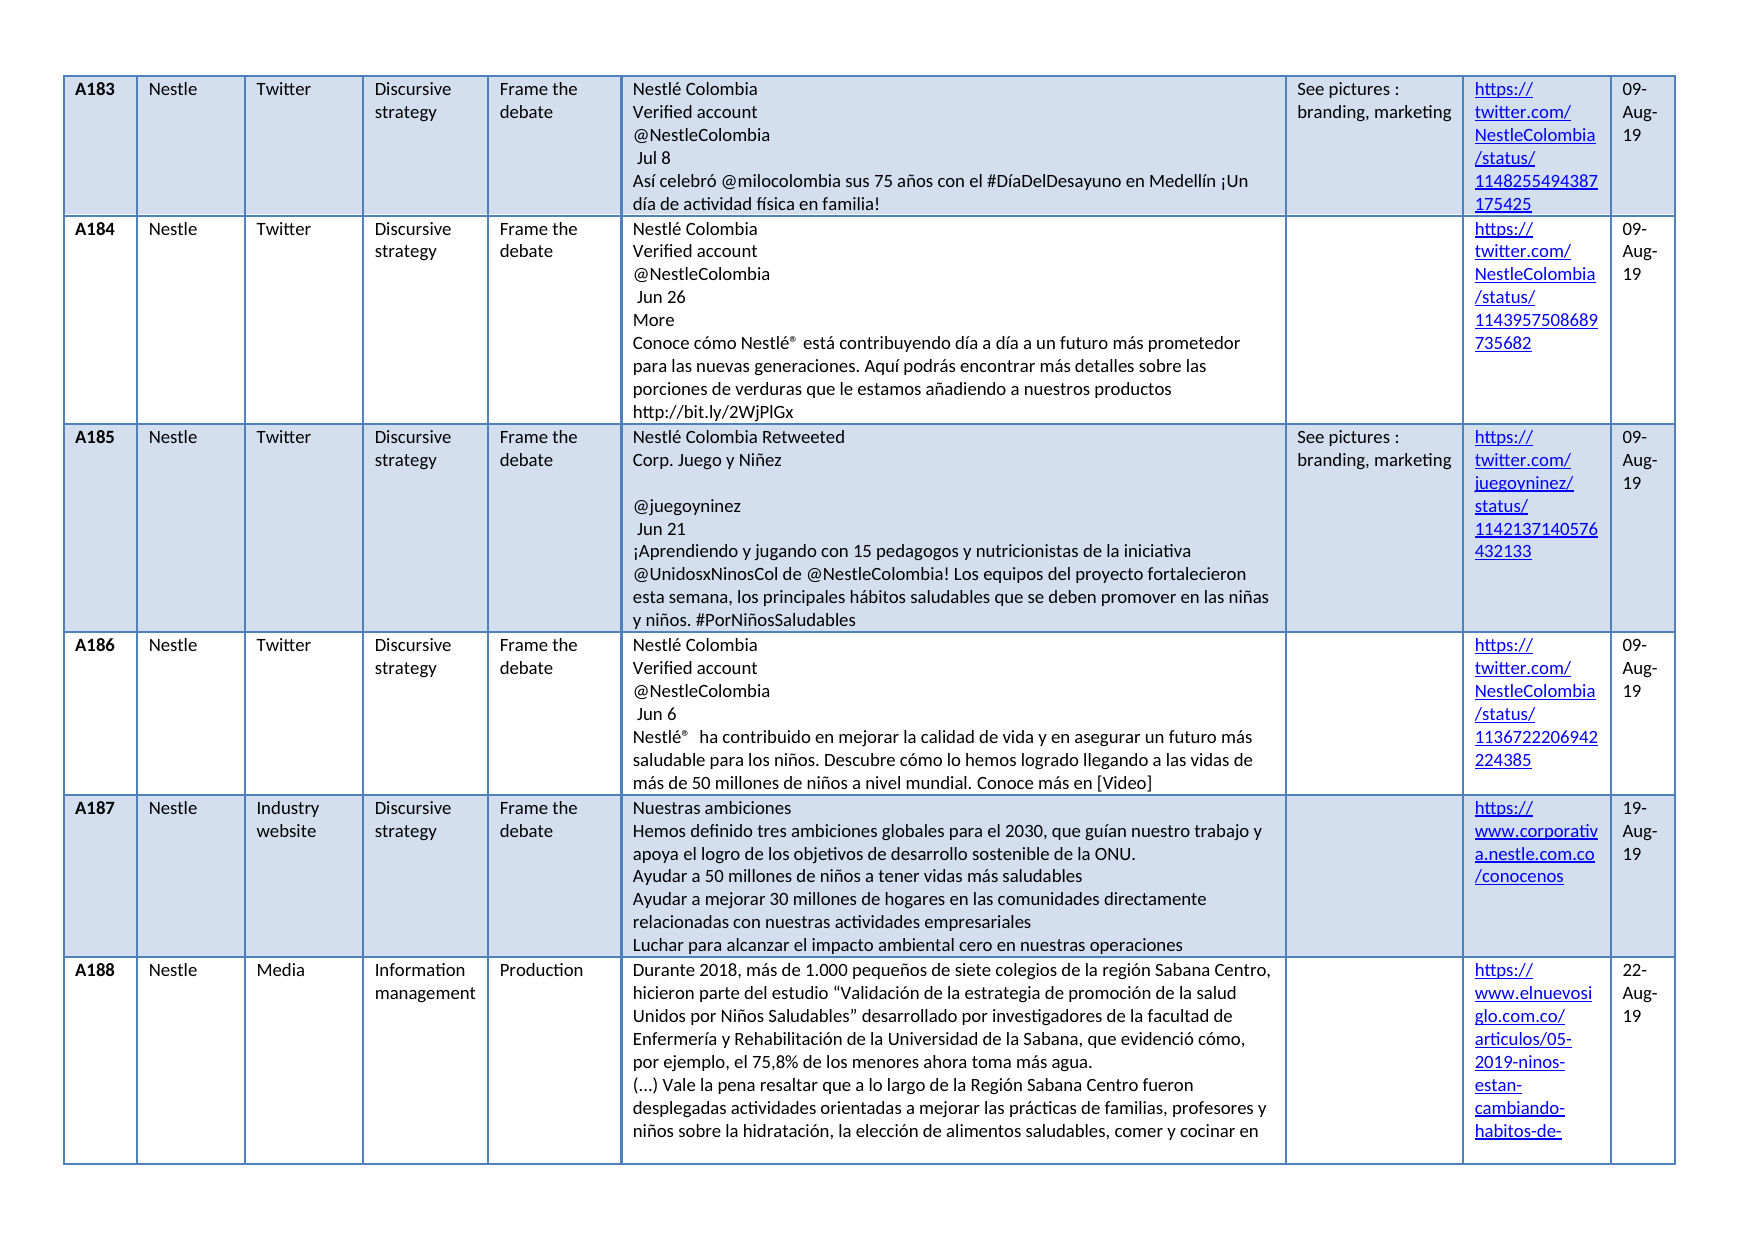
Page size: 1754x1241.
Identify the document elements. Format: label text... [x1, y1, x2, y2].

table_cell [1287, 633, 1462, 794]
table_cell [364, 958, 487, 1163]
table_cell Nestle [138, 796, 244, 956]
table_cell 09-Aug-19 [1612, 425, 1674, 631]
table_cell Discursive strategy [364, 796, 487, 956]
table_cell Twitter [246, 633, 362, 794]
table_cell A185 [65, 425, 136, 631]
table_cell [1287, 958, 1462, 1163]
table_cell Frame the debate [489, 425, 620, 631]
table_cell A187 [65, 796, 136, 956]
table_cell https://twitter.com/NestleColombia/status/1136722206942224385 [1464, 633, 1610, 794]
table_cell Frame the debate [489, 796, 620, 956]
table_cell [1464, 958, 1610, 1163]
table_cell Nestlé Colombia Verified account @NestleColombia Jul 8 Así celebró @milocolombia sus 75 años con el #DíaDelDesayuno en Medellín ¡Un día de actividad física en familia! [623, 77, 1285, 214]
table_cell Nestlé Colombia Verified account @NestleColombia Jun 6 Nestlé® ha contribuido en mejorar la calidad de vida y en asegurar un futuro más saludable para los niños. Descubre cómo lo hemos logrado llegando a las vidas de más de 50 millones de niños a nivel mundial. Conoce más en [Video] [623, 633, 1285, 794]
table_cell Twitter [246, 77, 362, 214]
table_cell Frame the debate [489, 217, 620, 423]
table_cell Nestle [138, 958, 244, 1163]
table_cell https://twitter.com/NestleColombia/status/1148255494387175425 [1464, 77, 1610, 214]
table_cell A183 [65, 77, 136, 214]
table_cell Twitter [246, 217, 362, 423]
table_cell Discursive strategy [364, 77, 487, 214]
table_cell Discursive strategy [364, 633, 487, 794]
table_cell A186 [65, 633, 136, 794]
table_cell Nestlé Colombia Verified account @NestleColombia Jun 26 More Conoce cómo Nestlé® está contribuyendo día a día a un futuro más prometedor para las nuevas generaciones. Aquí podrás encontrar más detalles sobre las porciones de verduras que le estamos añadiendo a nuestros productos http://bit.ly/2WjPlGx [623, 217, 1285, 423]
table_cell Nestlé Colombia Retweeted Corp. Juego y Niñez @juegoyninez Jun 21 ¡Aprendiendo y jugando con 15 pedagogos y nutricionistas de la iniciativa @UnidosxNinosCol de @NestleColombia! Los equipos del proyecto fortalecieron esta semana, los principales hábitos saludables que se deben promover en las niñas y niños. #PorNiñosSaludables [623, 425, 1285, 631]
table_cell A188 [65, 958, 136, 1163]
table_cell 09-Aug-19 [1612, 633, 1674, 794]
table_cell Nestle [138, 217, 244, 423]
table_cell A184 [65, 217, 136, 423]
table_cell Media [246, 958, 362, 1163]
table_cell Nestle [138, 77, 244, 214]
table_cell Production [489, 958, 620, 1163]
table_cell Frame the debate [489, 77, 620, 214]
table_cell https://www.corporativa.nestle.com.co/conocenos [1464, 796, 1610, 956]
table_cell See pictures : branding, marketing [1287, 425, 1462, 631]
table_cell Nestle [138, 425, 244, 631]
table_cell Nestle [138, 633, 244, 794]
table_cell 09-Aug-19 [1612, 217, 1674, 423]
table_cell Discursive strategy [364, 217, 487, 423]
table_cell 09-Aug-19 [1612, 77, 1674, 214]
table_cell Discursive strategy [364, 425, 487, 631]
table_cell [623, 958, 1285, 1163]
table_cell [1287, 796, 1462, 956]
table_cell Nuestras ambiciones Hemos definido tres ambiciones globales para el 2030, que guían nuestro trabajo y apoya el logro de los objetivos de desarrollo sostenible de la ONU. Ayudar a 50 millones de niños a tener vidas más saludables Ayudar a mejorar 30 millones de hogares en las comunidades directamente relacionadas con nuestras actividades empresariales Luchar para alcanzar el impacto ambiental cero en nuestras operaciones [623, 796, 1285, 956]
table_cell https://twitter.com/juegoyninez/status/1142137140576432133 [1464, 425, 1610, 631]
table_cell 22-Aug-19 [1612, 958, 1674, 1163]
table_cell https://twitter.com/NestleColombia/status/1143957508689735682 [1464, 217, 1610, 423]
table_cell See pictures : branding, marketing [1287, 77, 1462, 214]
table_cell Twitter [246, 425, 362, 631]
table_cell Industry website [246, 796, 362, 956]
table_cell [1287, 217, 1462, 423]
table_cell Frame the debate [489, 633, 620, 794]
table_cell 19-Aug-19 [1612, 796, 1674, 956]
